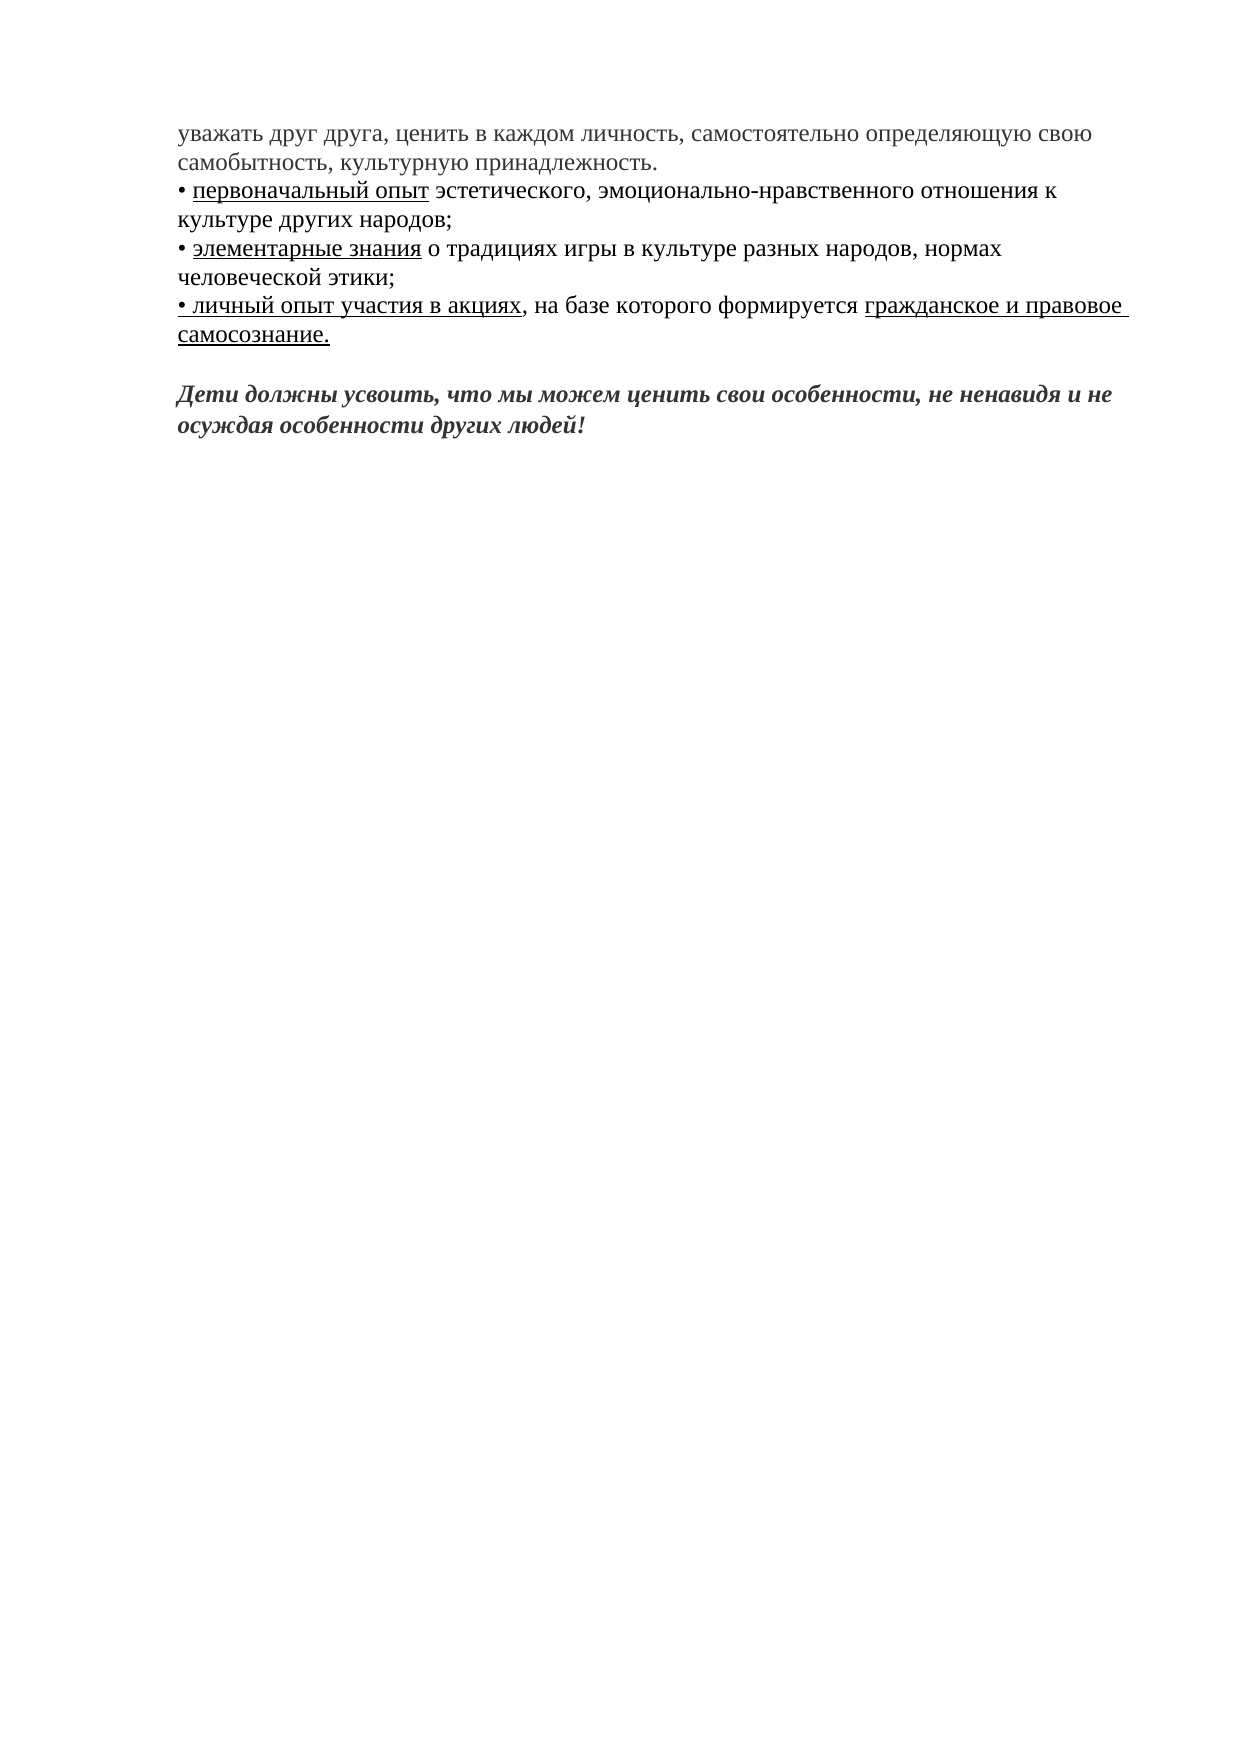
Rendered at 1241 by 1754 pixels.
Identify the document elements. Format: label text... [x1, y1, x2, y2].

text • личный опыт участия в акциях, на базе которого формируется гражданское и правовое самосознание. [177, 291, 1152, 348]
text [177, 118, 1152, 176]
text • элементарные знания о традициях игры в культуре разных народов, нормах человеческой этики; [177, 233, 1152, 291]
text • первоначальный опыт эстетического, эмоционально-нравственного отношения к культуре других народов; [177, 176, 1152, 233]
text Дети должны усвоить, что мы можем ценить свои особенности, не ненавидя и не осуждая особенности других людей! [177, 377, 1152, 439]
